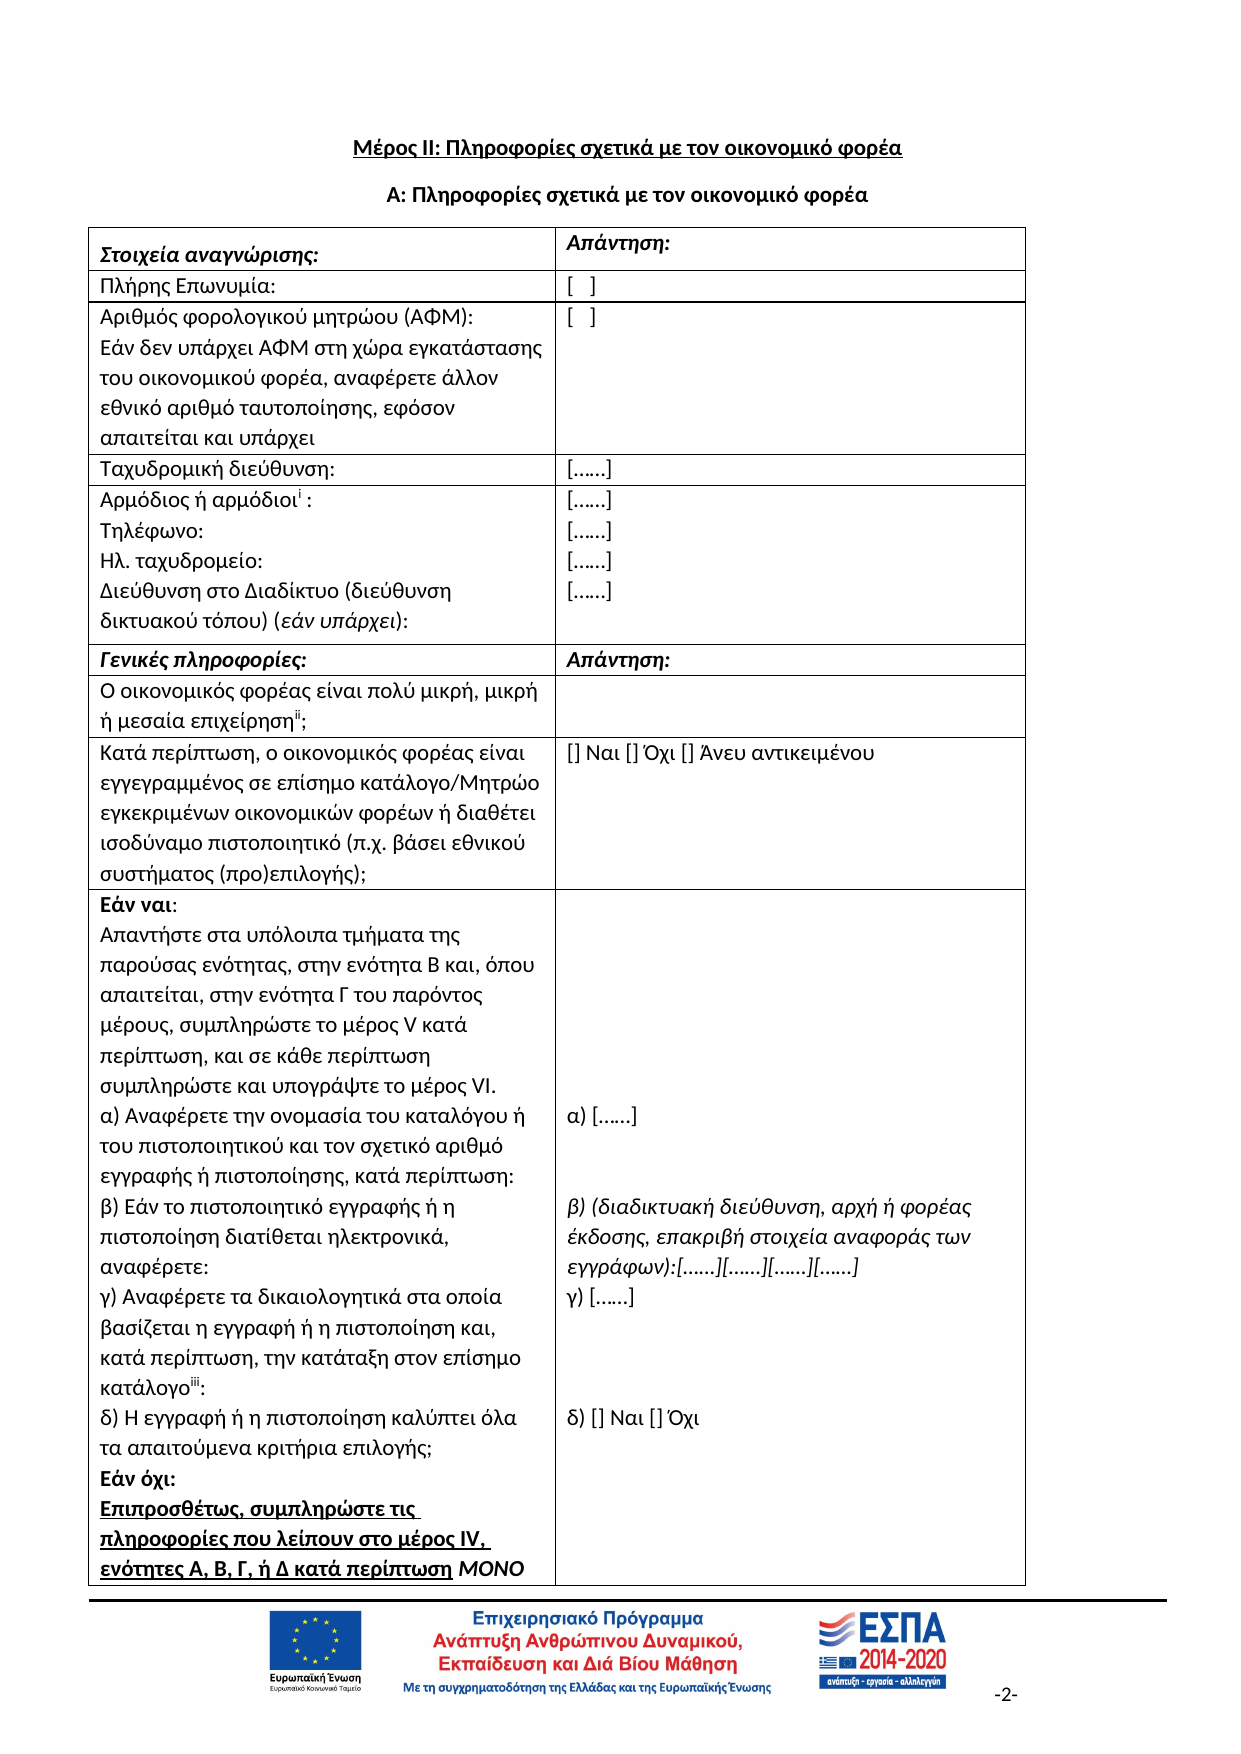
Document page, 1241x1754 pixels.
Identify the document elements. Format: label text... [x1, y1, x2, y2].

table_cell Αριθμός φορολογικού μητρώου (ΑΦΜ): Εάν δεν υπάρχει ΑΦΜ στη χώρα εγκατάστασης του οικονομικού φορέα, αναφέρετε άλλον εθνικό αριθμό ταυτοποίησης, εφόσον απαιτείται και υπάρχει [89, 303, 555, 453]
table_cell [……] [……] [……] [……] [556, 486, 1025, 644]
table_cell Γενικές πληροφορίες: [89, 645, 555, 675]
table_cell [ ] [556, 271, 1025, 301]
table_cell Απάντηση: [556, 645, 1025, 675]
table_cell Κατά περίπτωση, ο οικονομικός φορέας είναι εγγεγραμμένος σε επίσημο κατάλογο/Μητρώο εγκεκριμένων οικονομικών φορέων ή διαθέτει ισοδύναμο πιστοποιητικό (π.χ. βάσει εθνικού συστήματος (προ)επιλογής); [89, 738, 555, 889]
picture [248, 1603, 967, 1702]
table_cell Ο οικονομικός φορέας είναι πολύ μικρή, μικρή ή μεσαία επιχείρηση; [89, 676, 555, 737]
table_cell Πλήρης Επωνυμία: [89, 271, 555, 301]
table_cell [……] [556, 455, 1025, 484]
table_header Απάντηση: [556, 228, 1025, 270]
table_cell [556, 676, 1025, 737]
table_cell Ταχυδρομική διεύθυνση: [89, 455, 555, 484]
text Α: Πληροφορίες σχετικά με τον οικονομικό φορέα [89, 180, 1167, 208]
table_cell [] Ναι [] Όχι [] Άνευ αντικειμένου [556, 738, 1025, 889]
text Μέρος II: Πληροφορίες σχετικά με τον οικονομικό φορέα [89, 133, 1167, 161]
table_cell [ ] [556, 303, 1025, 453]
table_cell Αρμόδιος ή αρμόδιοι : Τηλέφωνο: Ηλ. ταχυδρομείο: Διεύθυνση στο Διαδίκτυο (διεύθυνση δικτυακού τόπου) (εάν υπάρχει): [89, 486, 555, 644]
table_header Στοιχεία αναγνώρισης: [89, 228, 555, 270]
